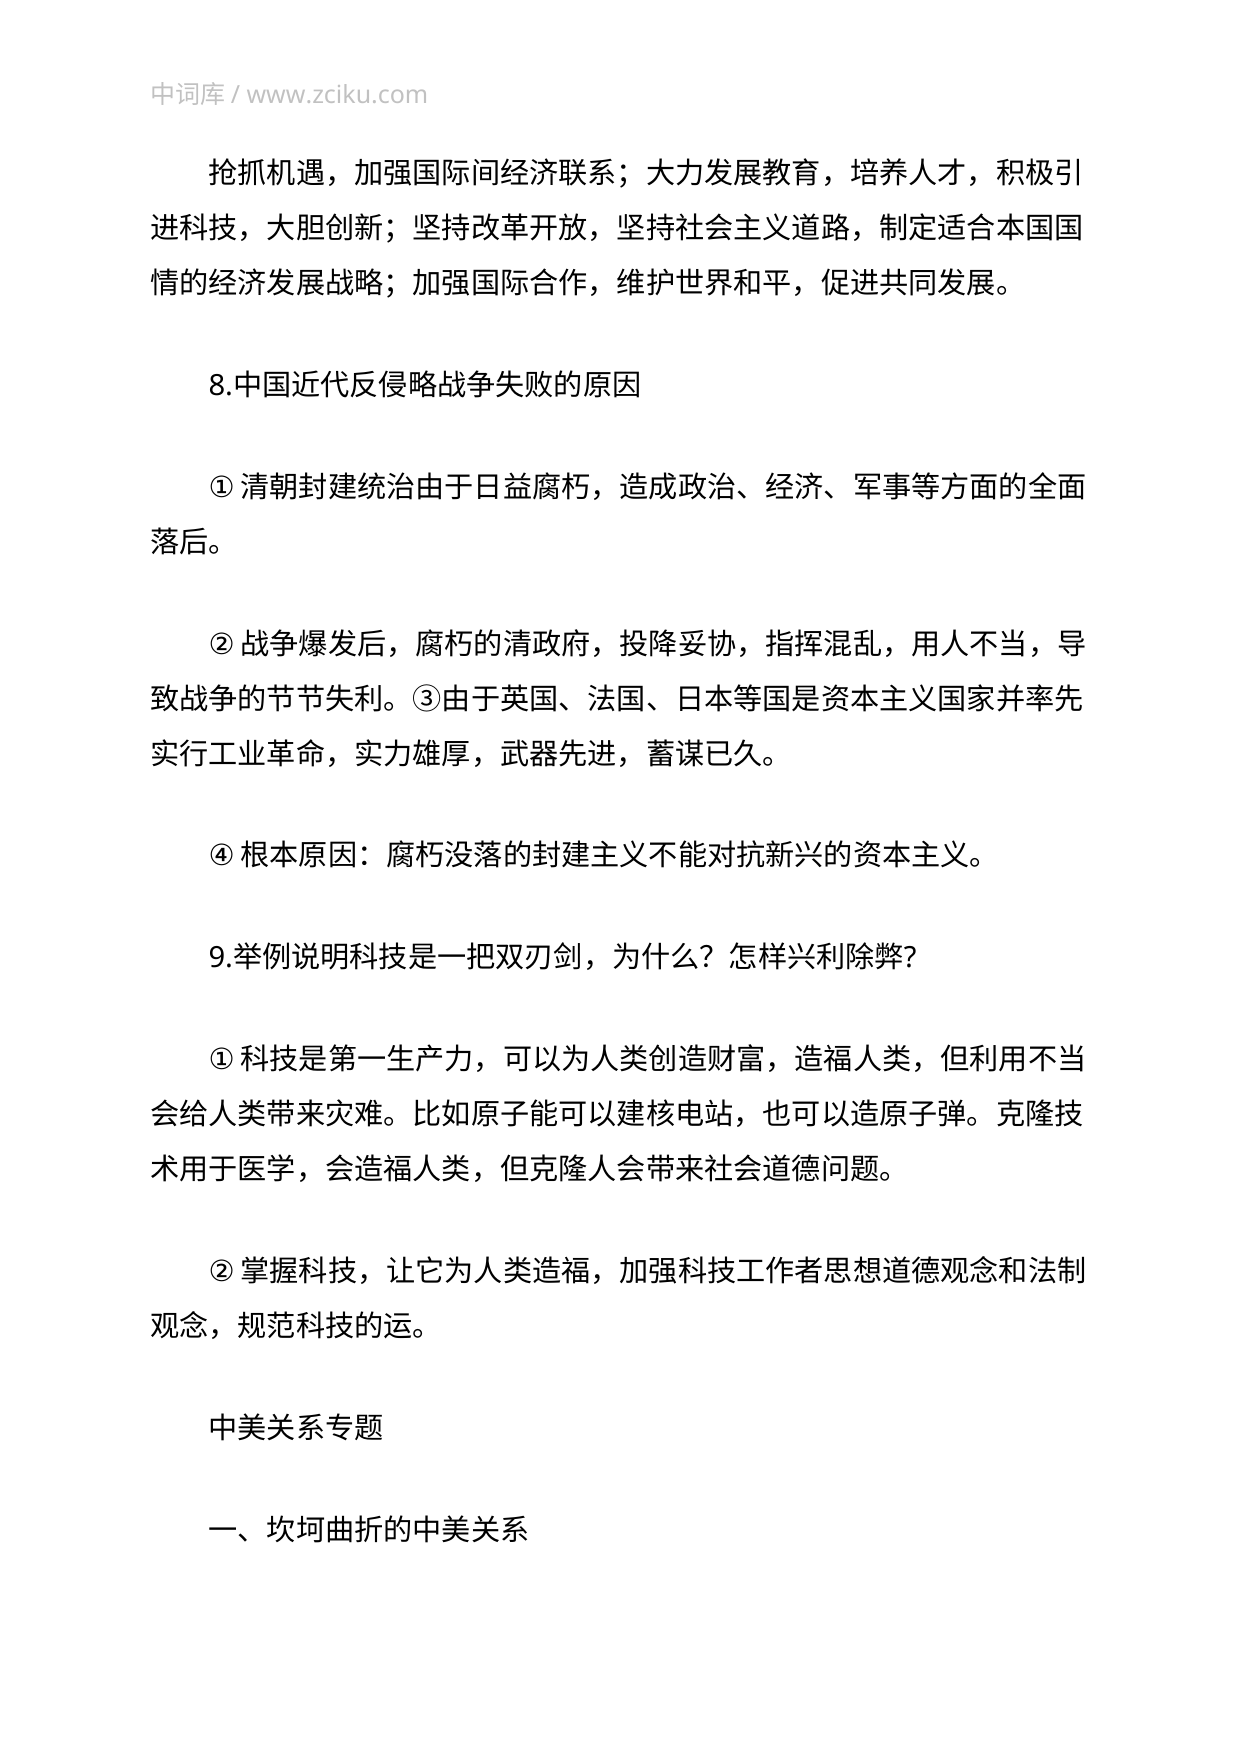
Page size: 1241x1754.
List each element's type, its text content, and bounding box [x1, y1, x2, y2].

text ②掌握科技，让它为人类造福，加强科技工作者思想道德观念和法制观念，规范科技的运。 [150, 1248, 1090, 1345]
text 抢抓机遇，加强国际间经济联系；大力发展教育，培养人才，积极引进科技，大胆创新；坚持改革开放，坚持社会主义道路，制定适合本国国情的经济发展战略；加强国际合作，维护世界和平，促进共同发展。 [150, 150, 1090, 302]
text ④根本原因：腐朽没落的封建主义不能对抗新兴的资本主义。 [150, 832, 1090, 874]
text ①科技是第一生产力，可以为人类创造财富，造福人类，但利用不当会给人类带来灾难。比如原子能可以建核电站，也可以造原子弹。克隆技术用于医学，会造福人类，但克隆人会带来社会道德问题。 [150, 1036, 1090, 1188]
text 9.举例说明科技是一把双刃剑，为什么？怎样兴利除弊? [150, 934, 1090, 976]
text 8.中国近代反侵略战争失败的原因 [150, 362, 1090, 404]
text 一、坎坷曲折的中美关系 [150, 1506, 1090, 1548]
text ②战争爆发后，腐朽的清政府，投降妥协，指挥混乱，用人不当，导致战争的节节失利。③由于英国、法国、日本等国是资本主义国家并率先实行工业革命，实力雄厚，武器先进，蓄谋已久。 [150, 620, 1090, 772]
text ①清朝封建统治由于日益腐朽，造成政治、经济、军事等方面的全面落后。 [150, 463, 1090, 561]
text 中美关系专题 [150, 1404, 1090, 1447]
